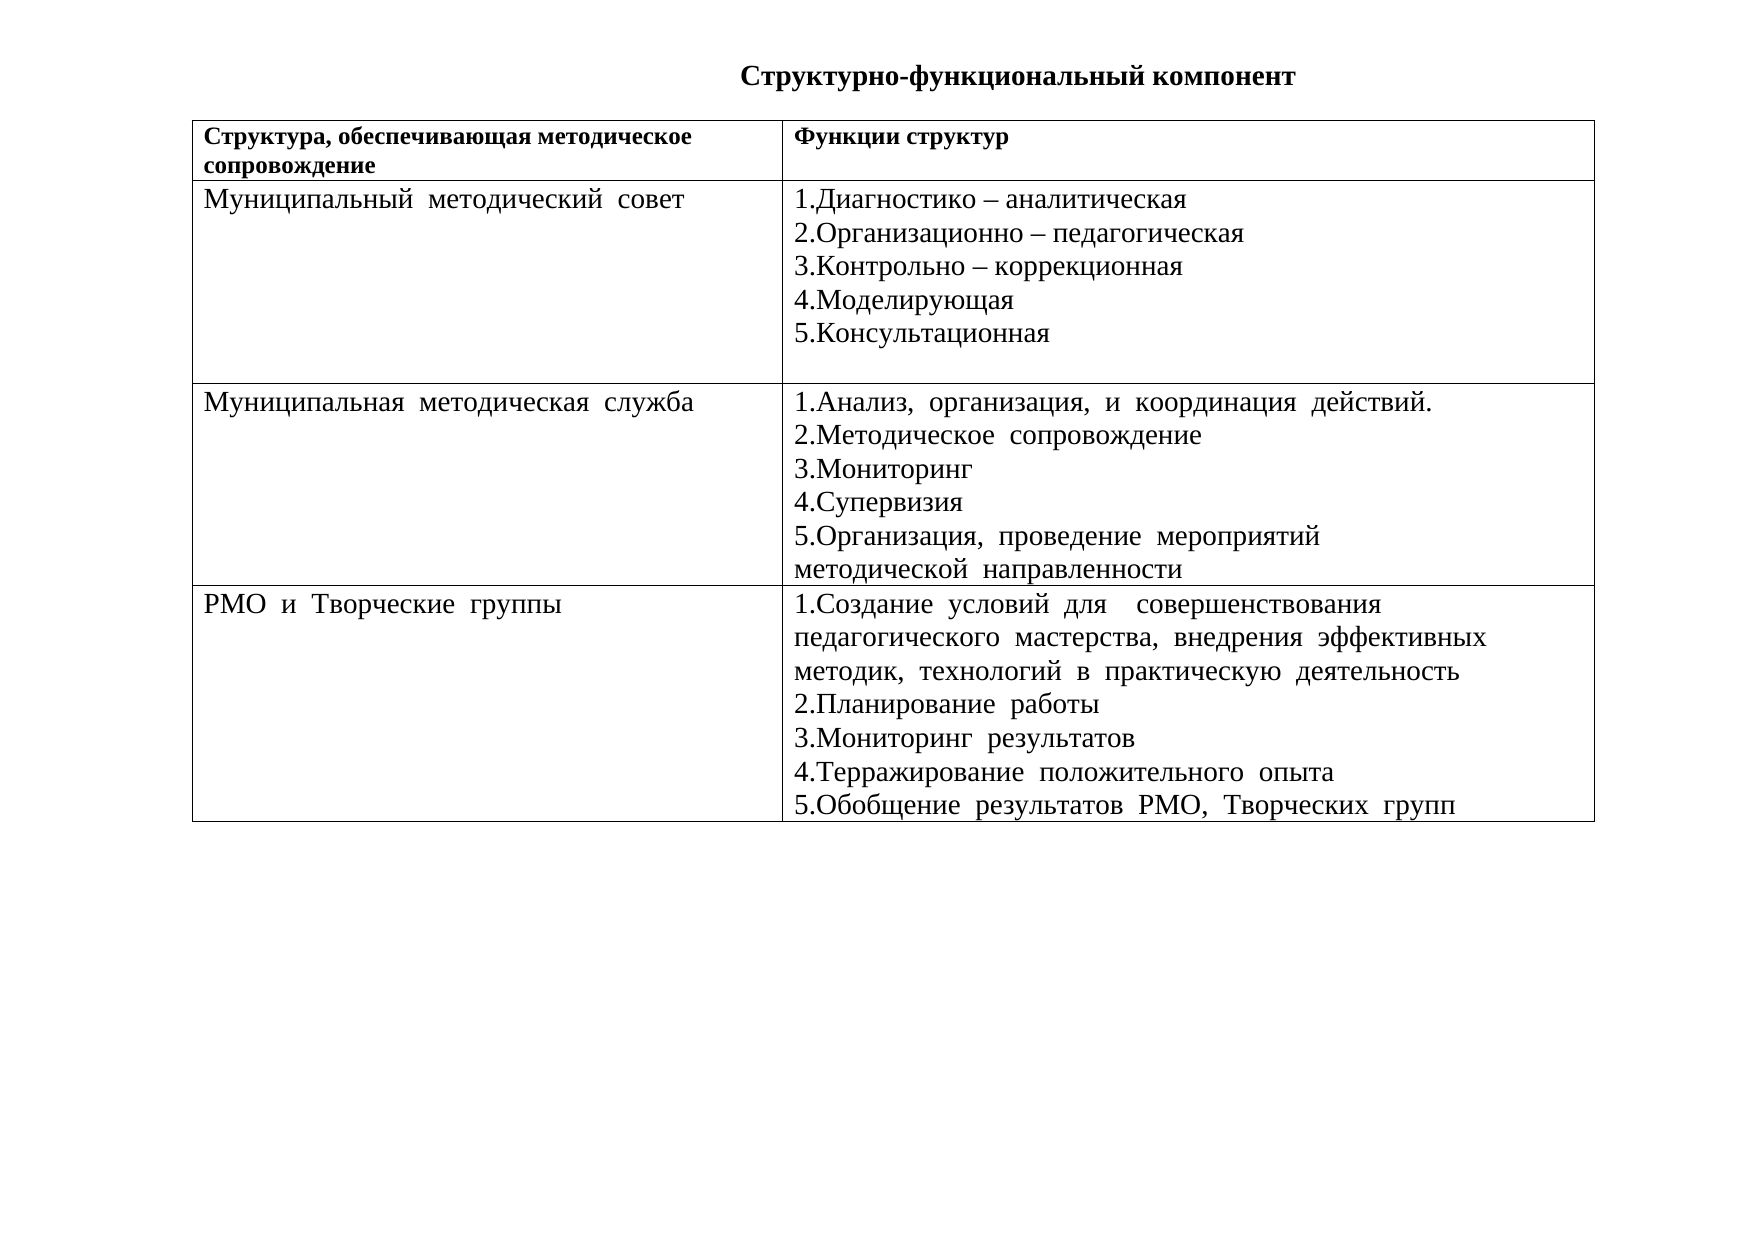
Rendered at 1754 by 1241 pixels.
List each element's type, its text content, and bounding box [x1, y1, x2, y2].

table_cell 1.Анализ, организация, и координация действий. 2.Методическое сопровождение 3.Мониторинг 4.Супервизия 5.Организация, проведение мероприятий методической направленности [783, 384, 1594, 585]
table_cell Муниципальный методический совет [193, 181, 782, 383]
table_cell Муниципальная методическая служба [193, 384, 782, 585]
table_cell 1.Диагностико – аналитическая 2.Организационно – педагогическая 3.Контрольно – коррекционная 4.Моделирующая 5.Консультационная [783, 181, 1594, 383]
table_header Функции структур [783, 121, 1594, 180]
table_header Структура, обеспечивающая методическое сопровождение [193, 121, 782, 180]
table_cell 1.Создание условий для совершенствования педагогического мастерства, внедрения эффективных методик, технологий в практическую деятельность 2.Планирование работы 3.Мониторинг результатов 4.Терражирование положительного опыта 5.Обобщение результатов РМО, Творческих групп [783, 586, 1594, 821]
table_cell РМО и Творческие группы [193, 586, 782, 821]
text Структурно-функциональный компонент [740, 58, 1581, 91]
